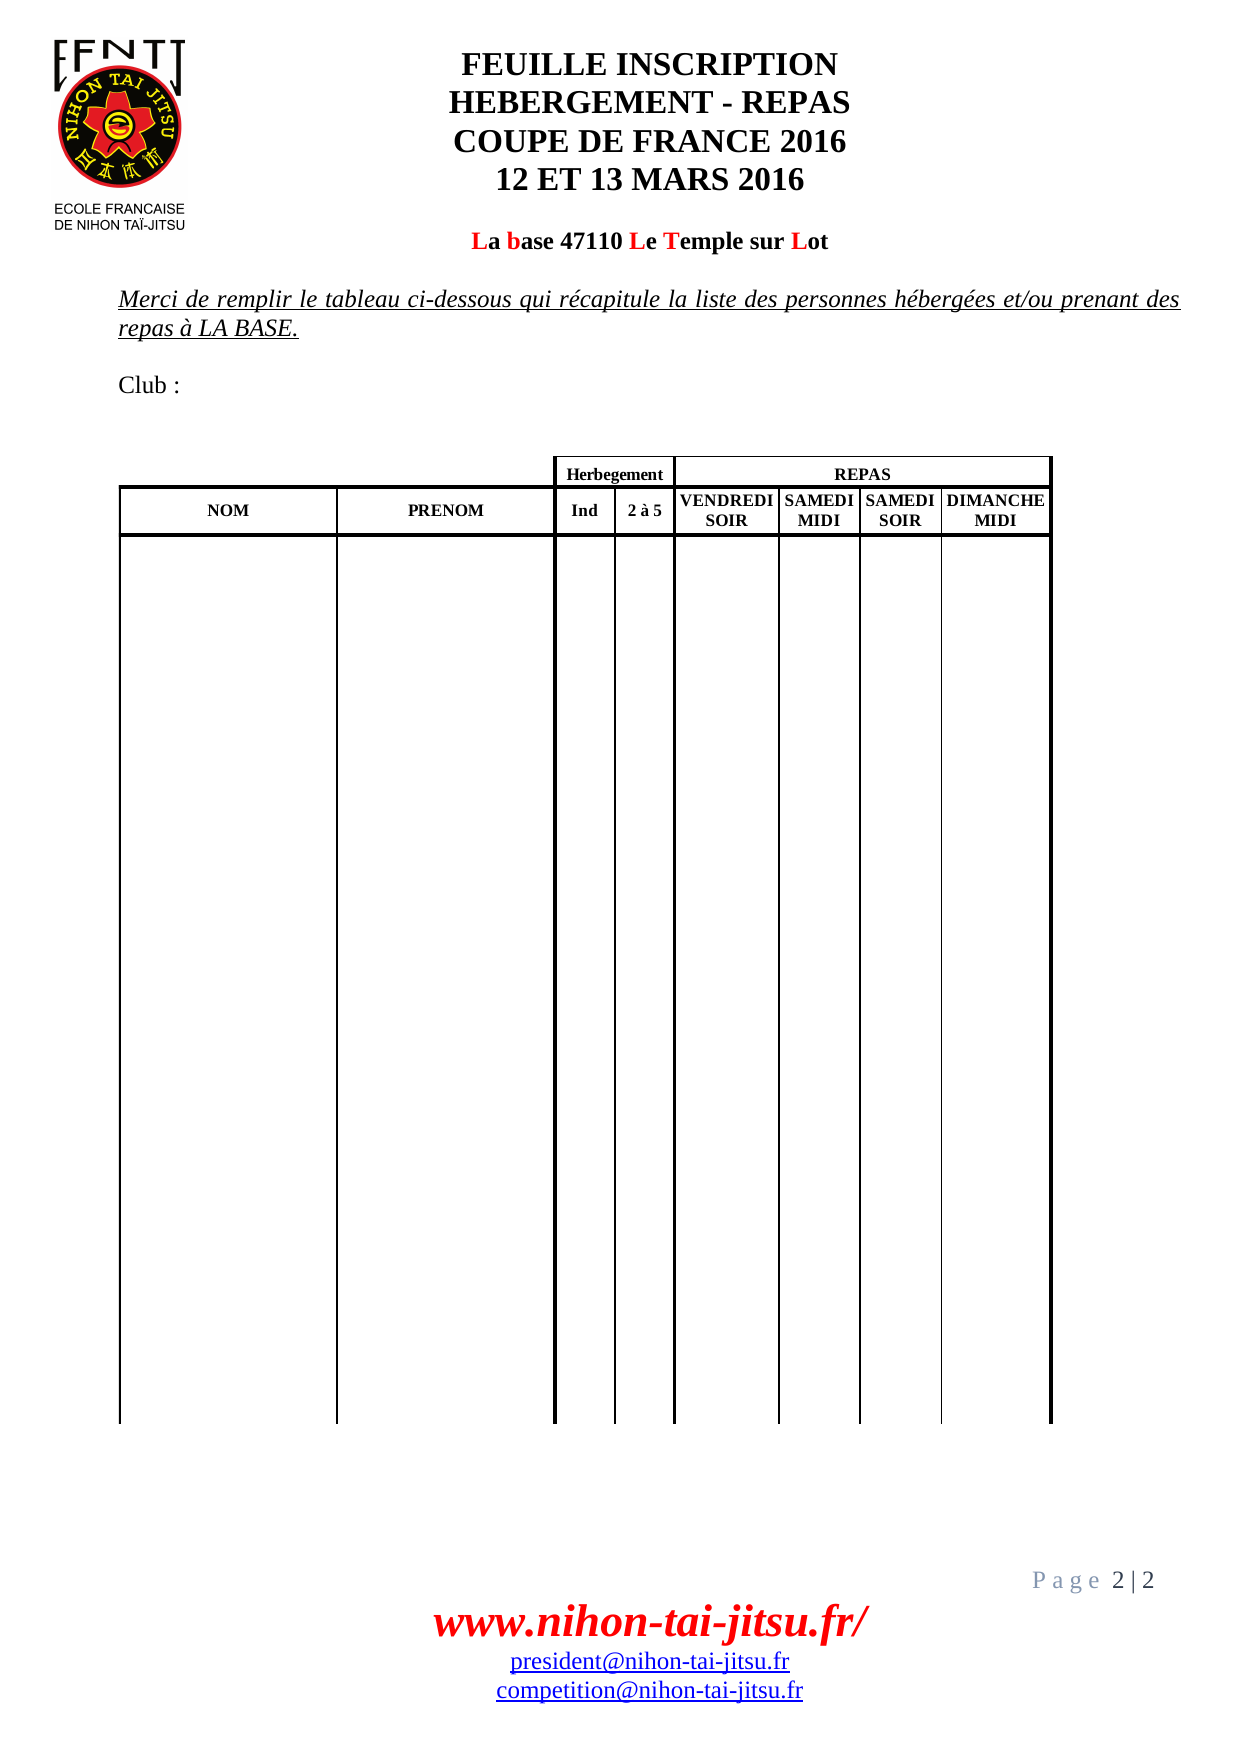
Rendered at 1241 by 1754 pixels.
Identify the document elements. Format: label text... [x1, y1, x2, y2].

text Club : [118, 370, 1181, 399]
text Merci de remplir le tableau ci-dessous qui récapitule la liste des personnes hébergées et/ou prenant des repas à LA BASE. [118, 310, 1181, 341]
text Merci de remplir le tableau ci-dessous qui récapitule la liste des personnes hébergées et/ou prenant des repas à LA BASE. [118, 284, 1181, 309]
picture [51, 37, 188, 232]
